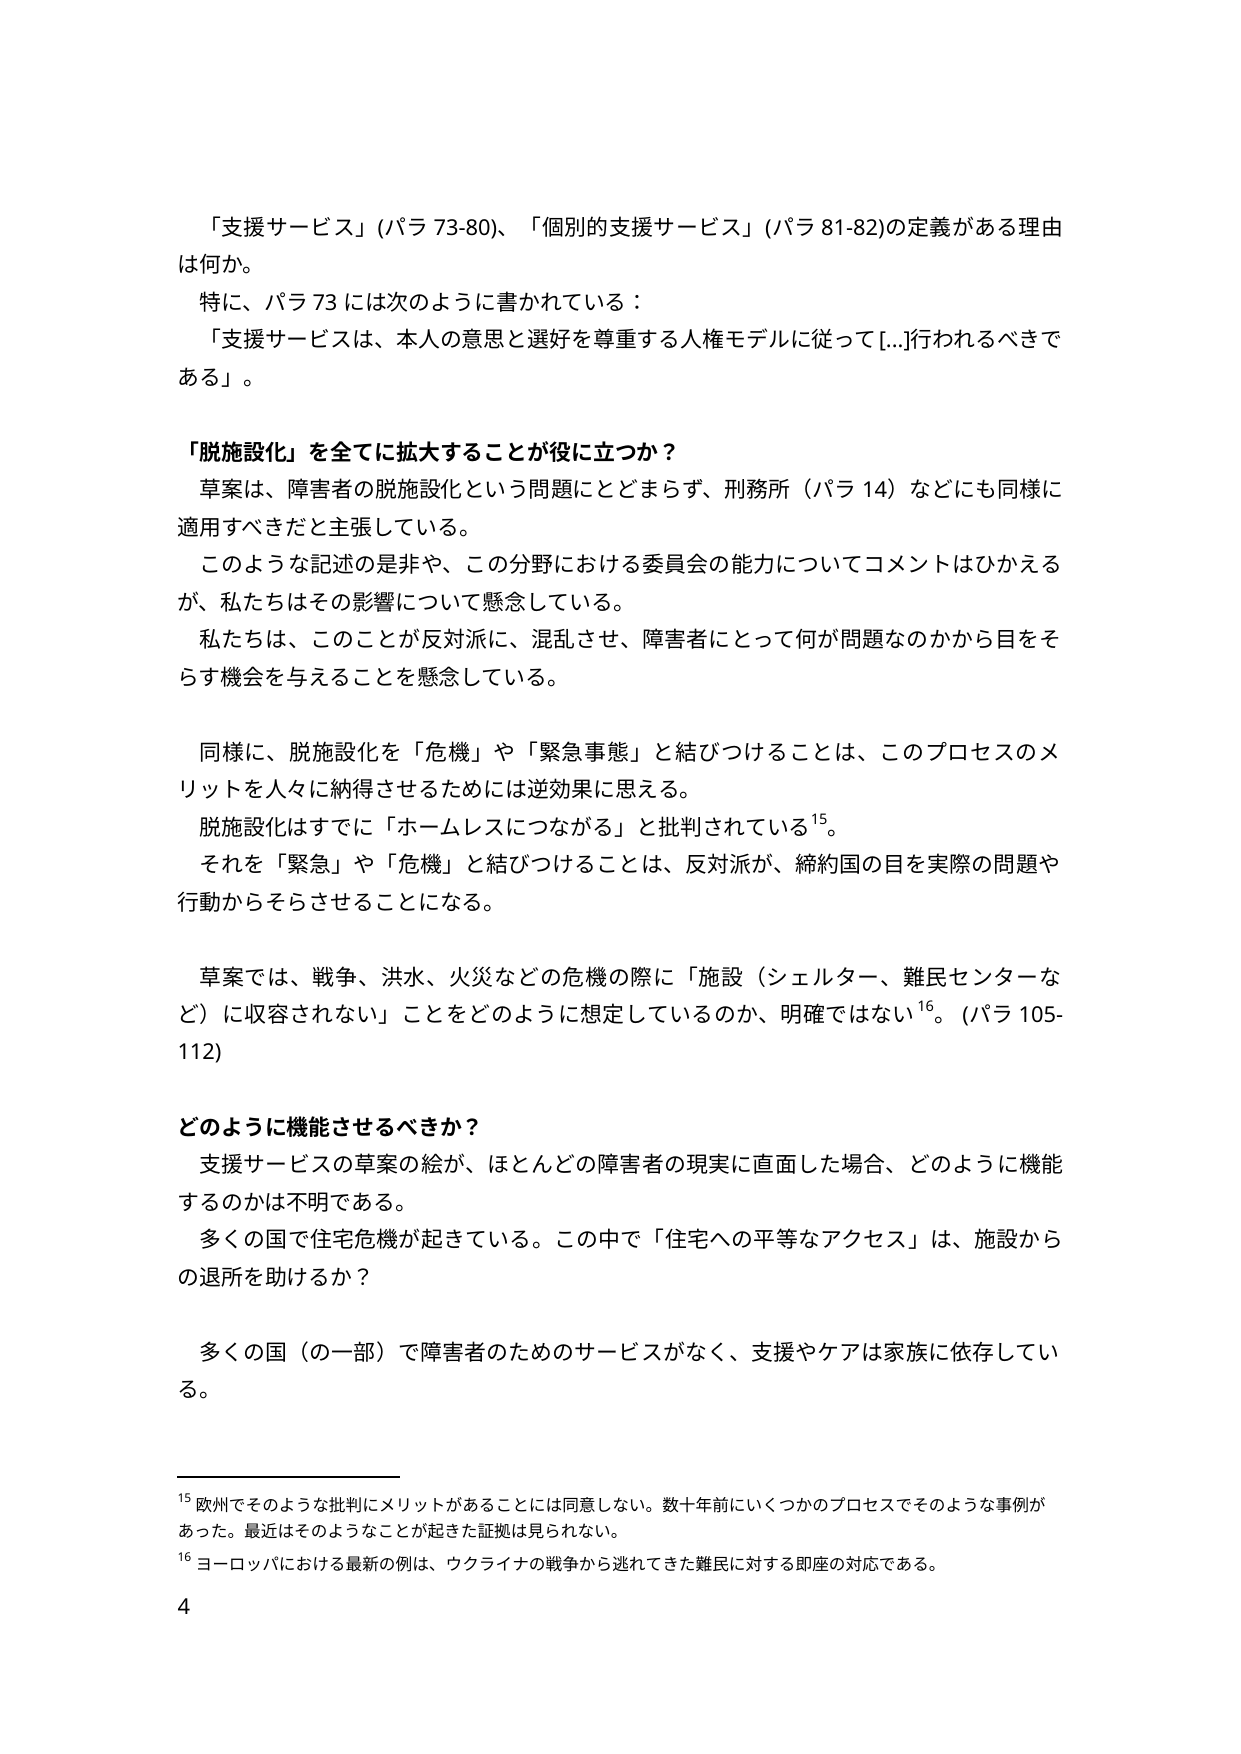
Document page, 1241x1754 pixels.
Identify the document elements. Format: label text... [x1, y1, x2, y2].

text 私たちは、このことが反対派に、混乱させ、障害者にとって何が問題なのかから目をそらす機会を与えることを懸念している。 [177, 619, 1063, 694]
text 「脱施設化」を全てに拡大することが役に立つか？ [177, 432, 1063, 469]
text 支援サービスの草案の絵が、ほとんどの障害者の現実に直面した場合、どのように機能するのかは不明である。 [177, 1144, 1063, 1219]
text 「支援サービス」(パラ73-80)、「個別的支援サービス」(パラ81-82)の定義がある理由は何か。 [177, 207, 1063, 282]
text このような記述の是非や、この分野における委員会の能力についてコメントはひかえるが、私たちはその影響について懸念している。 [177, 544, 1063, 619]
text 同様に、脱施設化を「危機」や「緊急事態」と結びつけることは、このプロセスのメリットを人々に納得させるためには逆効果に思える。 [177, 732, 1063, 807]
text 草案は、障害者の脱施設化という問題にとどまらず、刑務所（パラ14）などにも同様に適用すべきだと主張している。 [177, 469, 1063, 544]
text どのように機能させるべきか？ [177, 1107, 1063, 1144]
text 多くの国で住宅危機が起きている。この中で「住宅への平等なアクセス」は、施設からの退所を助けるか？ [177, 1219, 1063, 1294]
text 特に、パラ73 には次のように書かれている： [177, 282, 1063, 319]
text 多くの国（の一部）で障害者のためのサービスがなく、支援やケアは家族に依存している。 [177, 1332, 1063, 1407]
text 草案では、戦争、洪水、火災などの危機の際に「施設（シェルター、難民センターなど）に収容されない」ことをどのように想定しているのか、明確ではない。 (パラ105-112) [177, 957, 1063, 1069]
text 脱施設化はすでに「ホームレスにつながる」と批判されている。 [177, 807, 1063, 844]
text それを「緊急」や「危機」と結びつけることは、反対派が、締約国の目を実際の問題や行動からそらさせることになる。 [177, 844, 1063, 919]
text 「支援サービスは、本人の意思と選好を尊重する人権モデルに従って[...]行われるべきである」。 [177, 319, 1063, 394]
